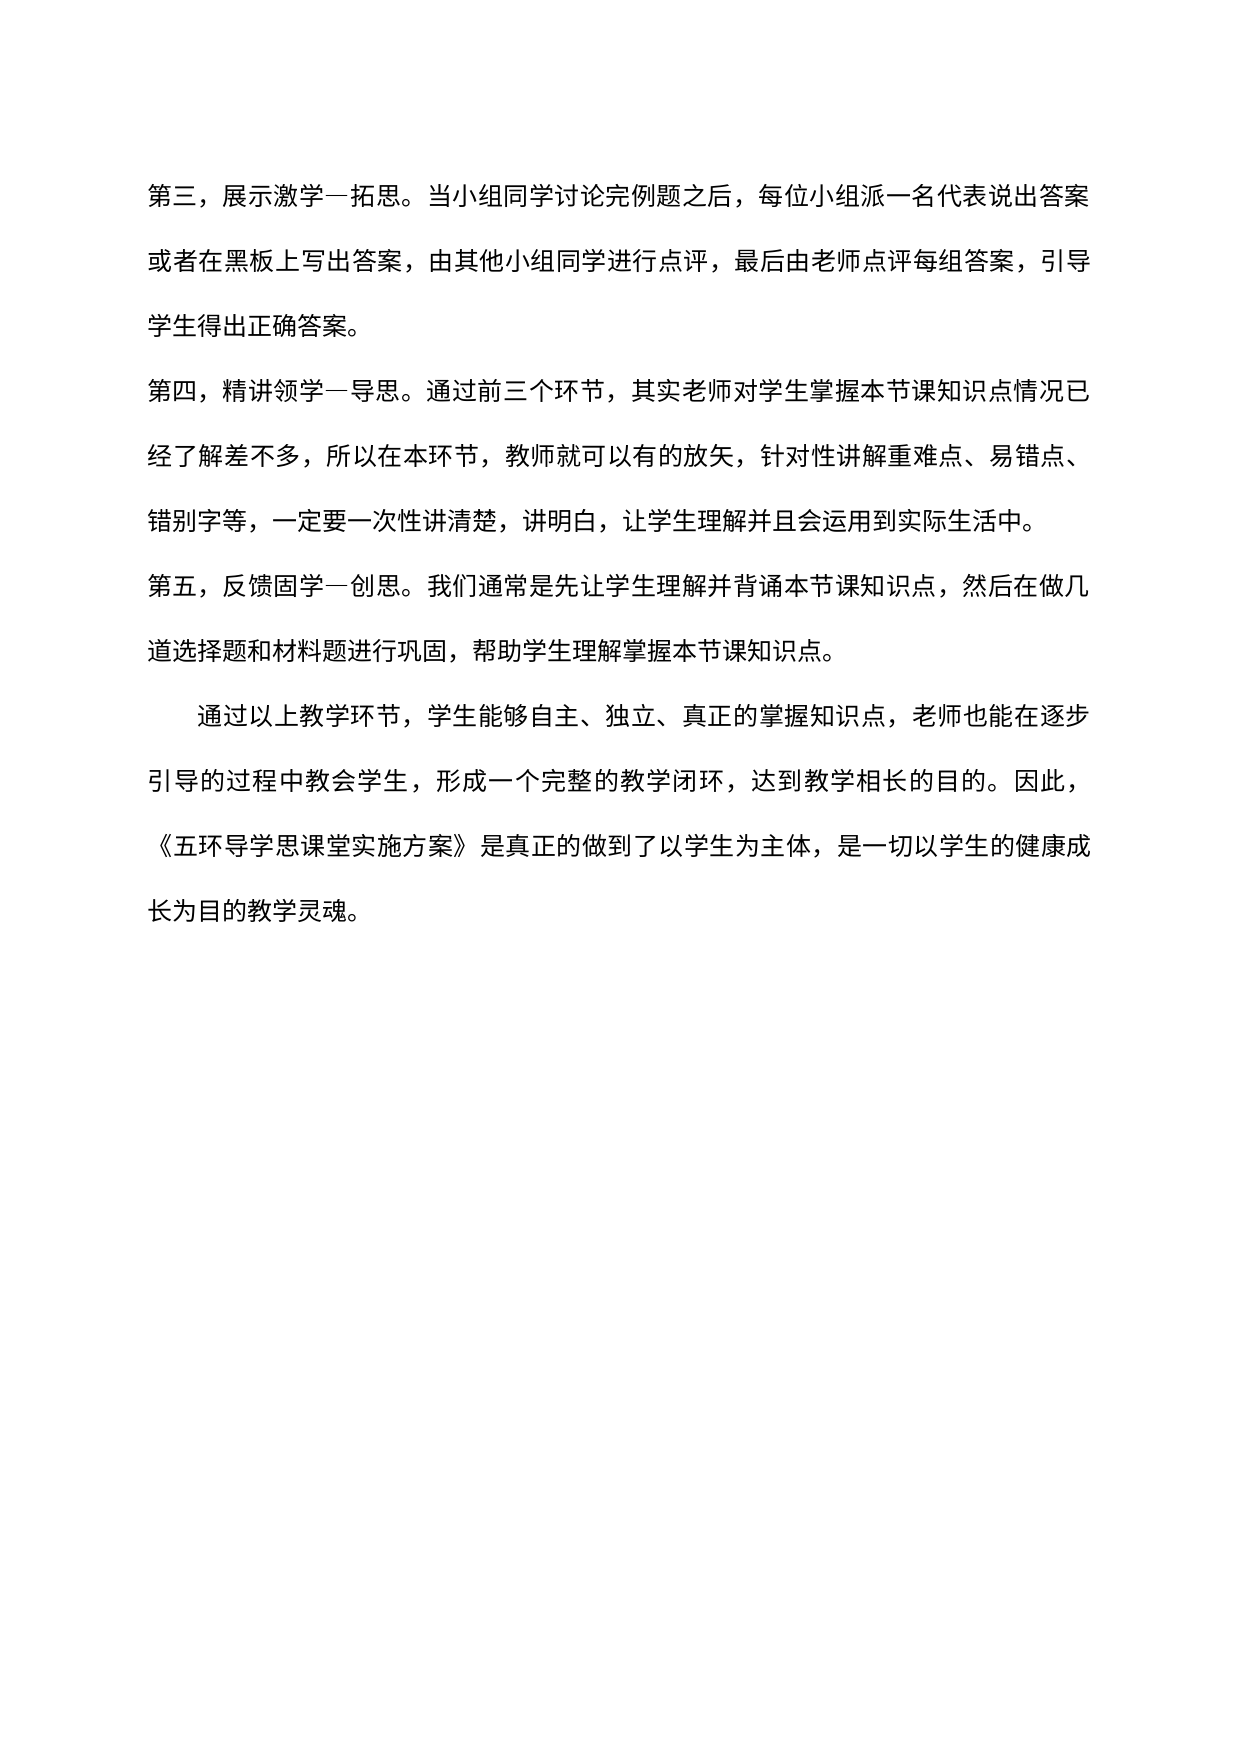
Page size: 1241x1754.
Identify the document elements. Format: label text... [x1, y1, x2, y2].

list 反馈固学—创思。我们通常是先让学生理解并背诵本节课知识点，然后在做几道选择题和材料题进行巩固，帮助学生理解掌握本节课知识点。 [148, 552, 1093, 682]
list 展示激学—拓思。当小组同学讨论完例题之后，每位小组派一名代表说出答案或者在黑板上写出答案，由其他小组同学进行点评，最后由老师点评每组答案，引导学生得出正确答案。 [148, 162, 1093, 357]
list 精讲领学—导思。通过前三个环节，其实老师对学生掌握本节课知识点情况已经了解差不多，所以在本环节，教师就可以有的放矢，针对性讲解重难点、易错点、错别字等，一定要一次性讲清楚，讲明白，让学生理解并且会运用到实际生活中。 [148, 357, 1093, 552]
list 通过以上教学环节，学生能够自主、独立、真正的掌握知识点，老师也能在逐步引导的过程中教会学生，形成一个完整的教学闭环，达到教学相长的目的。因此，《五环导学思课堂实施方案》是真正的做到了以学生为主体，是一切以学生的健康成长为目的教学灵魂。 [148, 682, 1093, 942]
